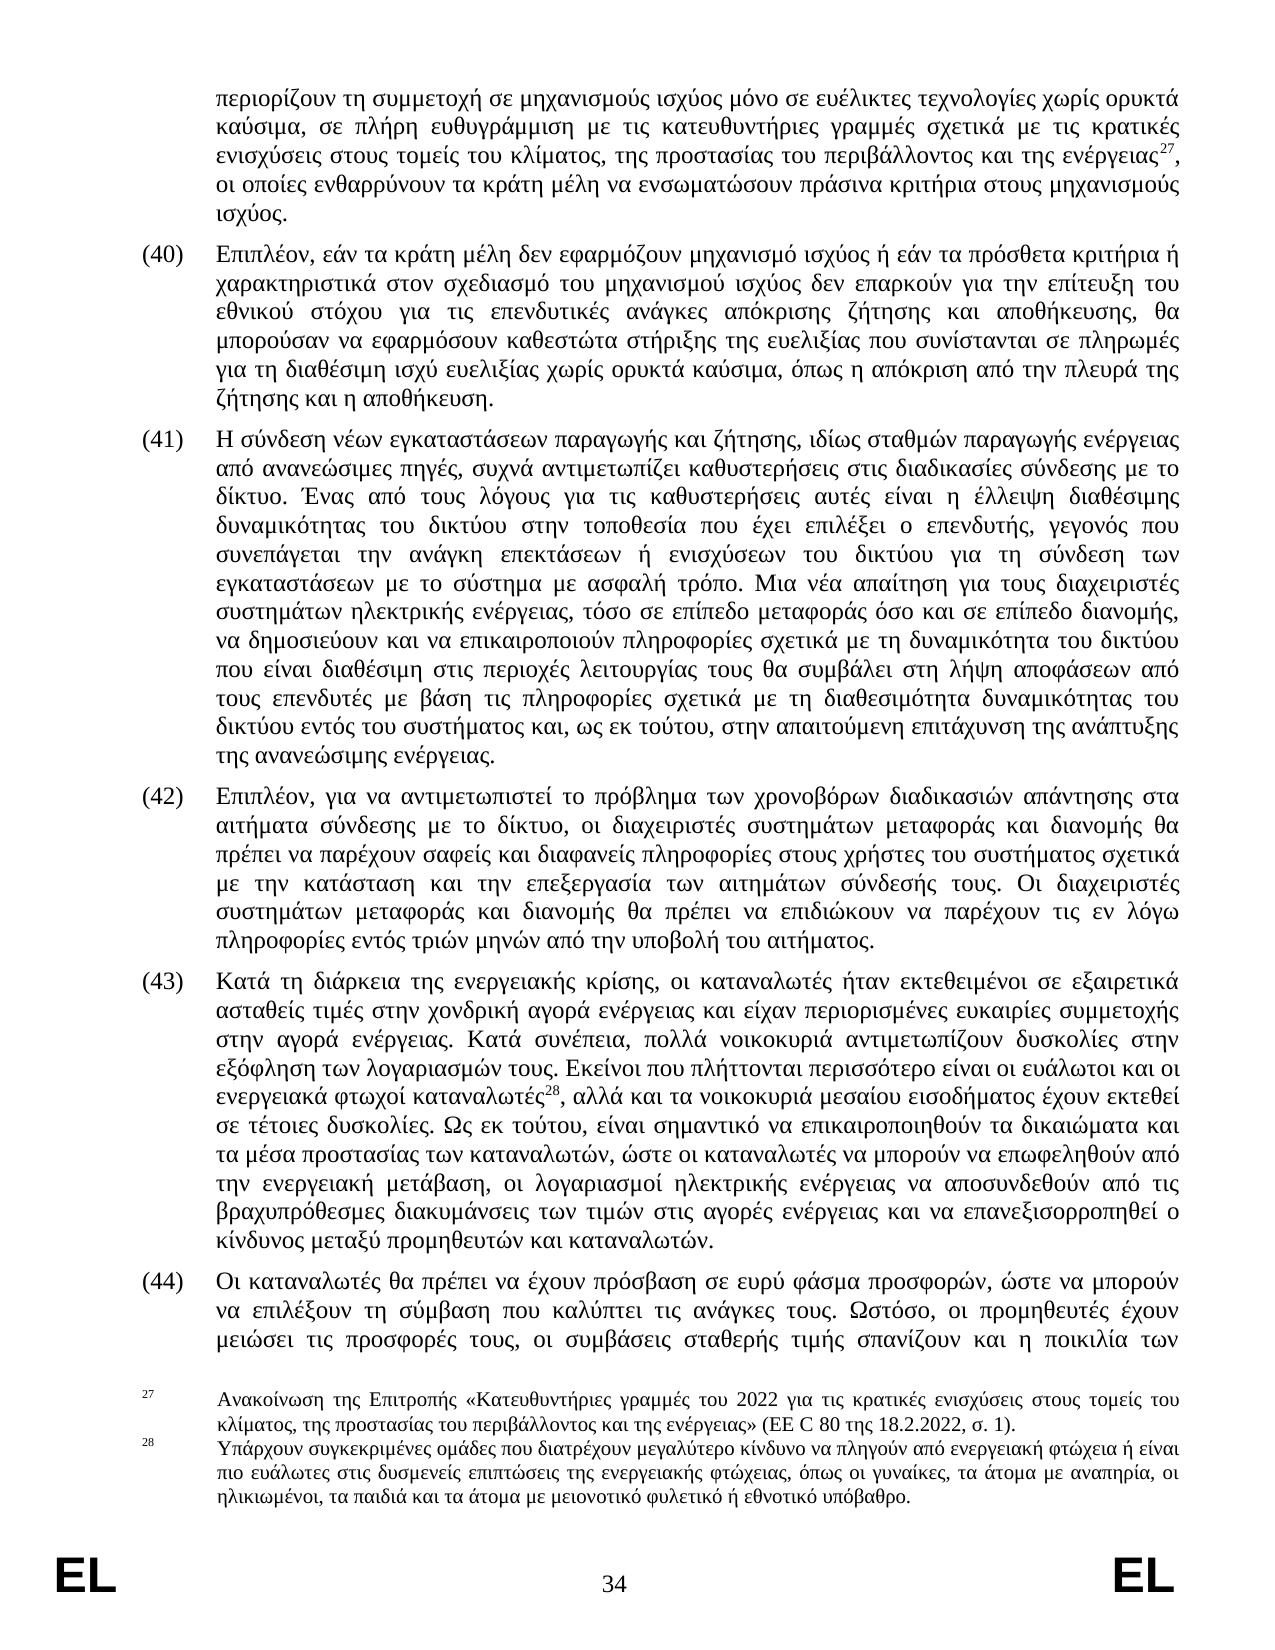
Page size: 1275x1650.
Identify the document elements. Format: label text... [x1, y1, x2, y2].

text (40) Επιπλέον, εάν τα κράτη μέλη δεν εφαρμόζουν μηχανισμό ισχύος ή εάν τα πρόσθετα κριτήρια ή χαρακτηριστικά στον σχεδιασμό του μηχανισμού ισχύος δεν επαρκούν για την επίτευξη του εθνικού στόχου για τις επενδυτικές ανάγκες απόκρισης ζήτησης και αποθήκευσης, θα μπορούσαν να εφαρμόσουν καθεστώτα στήριξης της ευελιξίας που συνίστανται σε πληρωμές για τη διαθέσιμη ισχύ ευελιξίας χωρίς ορυκτά καύσιμα, όπως η απόκριση από την πλευρά της ζήτησης και η αποθήκευση. [142, 239, 1181, 411]
text (43) Κατά τη διάρκεια της ενεργειακής κρίσης, οι καταναλωτές ήταν εκτεθειμένοι σε εξαιρετικά ασταθείς τιμές στην χονδρική αγορά ενέργειας και είχαν περιορισμένες ευκαιρίες συμμετοχής στην αγορά ενέργειας. Κατά συνέπεια, πολλά νοικοκυριά αντιμετωπίζουν δυσκολίες στην εξόφληση των λογαριασμών τους. Εκείνοι που πλήττονται περισσότερο είναι οι ευάλωτοι και οι ενεργειακά φτωχοί καταναλωτές, αλλά και τα νοικοκυριά μεσαίου εισοδήματος έχουν εκτεθεί σε τέτοιες δυσκολίες. Ως εκ τούτου, είναι σημαντικό να επικαιροποιηθούν τα δικαιώματα και τα μέσα προστασίας των καταναλωτών, ώστε οι καταναλωτές να μπορούν να επωφεληθούν από την ενεργειακή μετάβαση, οι λογαριασμοί ηλεκτρικής ενέργειας να αποσυνδεθούν από τις βραχυπρόθεσμες διακυμάνσεις των τιμών στις αγορές ενέργειας και να επανεξισορροπηθεί ο κίνδυνος μεταξύ προμηθευτών και καταναλωτών. [142, 966, 1181, 1254]
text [142, 83, 1181, 226]
text (42) Επιπλέον, για να αντιμετωπιστεί το πρόβλημα των χρονοβόρων διαδικασιών απάντησης στα αιτήματα σύνδεσης με το δίκτυο, οι διαχειριστές συστημάτων μεταφοράς και διανομής θα πρέπει να παρέχουν σαφείς και διαφανείς πληροφορίες στους χρήστες του συστήματος σχετικά με την κατάσταση και την επεξεργασία των αιτημάτων σύνδεσής τους. Οι διαχειριστές συστημάτων μεταφοράς και διανομής θα πρέπει να επιδιώκουν να παρέχουν τις εν λόγω πληροφορίες εντός τριών μηνών από την υποβολή του αιτήματος. [142, 781, 1181, 954]
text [142, 1266, 1181, 1353]
text (41) Η σύνδεση νέων εγκαταστάσεων παραγωγής και ζήτησης, ιδίως σταθμών παραγωγής ενέργειας από ανανεώσιμες πηγές, συχνά αντιμετωπίζει καθυστερήσεις στις διαδικασίες σύνδεσης με το δίκτυο. Ένας από τους λόγους για τις καθυστερήσεις αυτές είναι η έλλειψη διαθέσιμης δυναμικότητας του δικτύου στην τοποθεσία που έχει επιλέξει ο επενδυτής, γεγονός που συνεπάγεται την ανάγκη επεκτάσεων ή ενισχύσεων του δικτύου για τη σύνδεση των εγκαταστάσεων με το σύστημα με ασφαλή τρόπο. Μια νέα απαίτηση για τους διαχειριστές συστημάτων ηλεκτρικής ενέργειας, τόσο σε επίπεδο μεταφοράς όσο και σε επίπεδο διανομής, να δημοσιεύουν και να επικαιροποιούν πληροφορίες σχετικά με τη δυναμικότητα του δικτύου που είναι διαθέσιμη στις περιοχές λειτουργίας τους θα συμβάλει στη λήψη αποφάσεων από τους επενδυτές με βάση τις πληροφορίες σχετικά με τη διαθεσιμότητα δυναμικότητας του δικτύου εντός του συστήματος και, ως εκ τούτου, στην απαιτούμενη επιτάχυνση της ανάπτυξης της ανανεώσιμης ενέργειας. [142, 424, 1181, 769]
